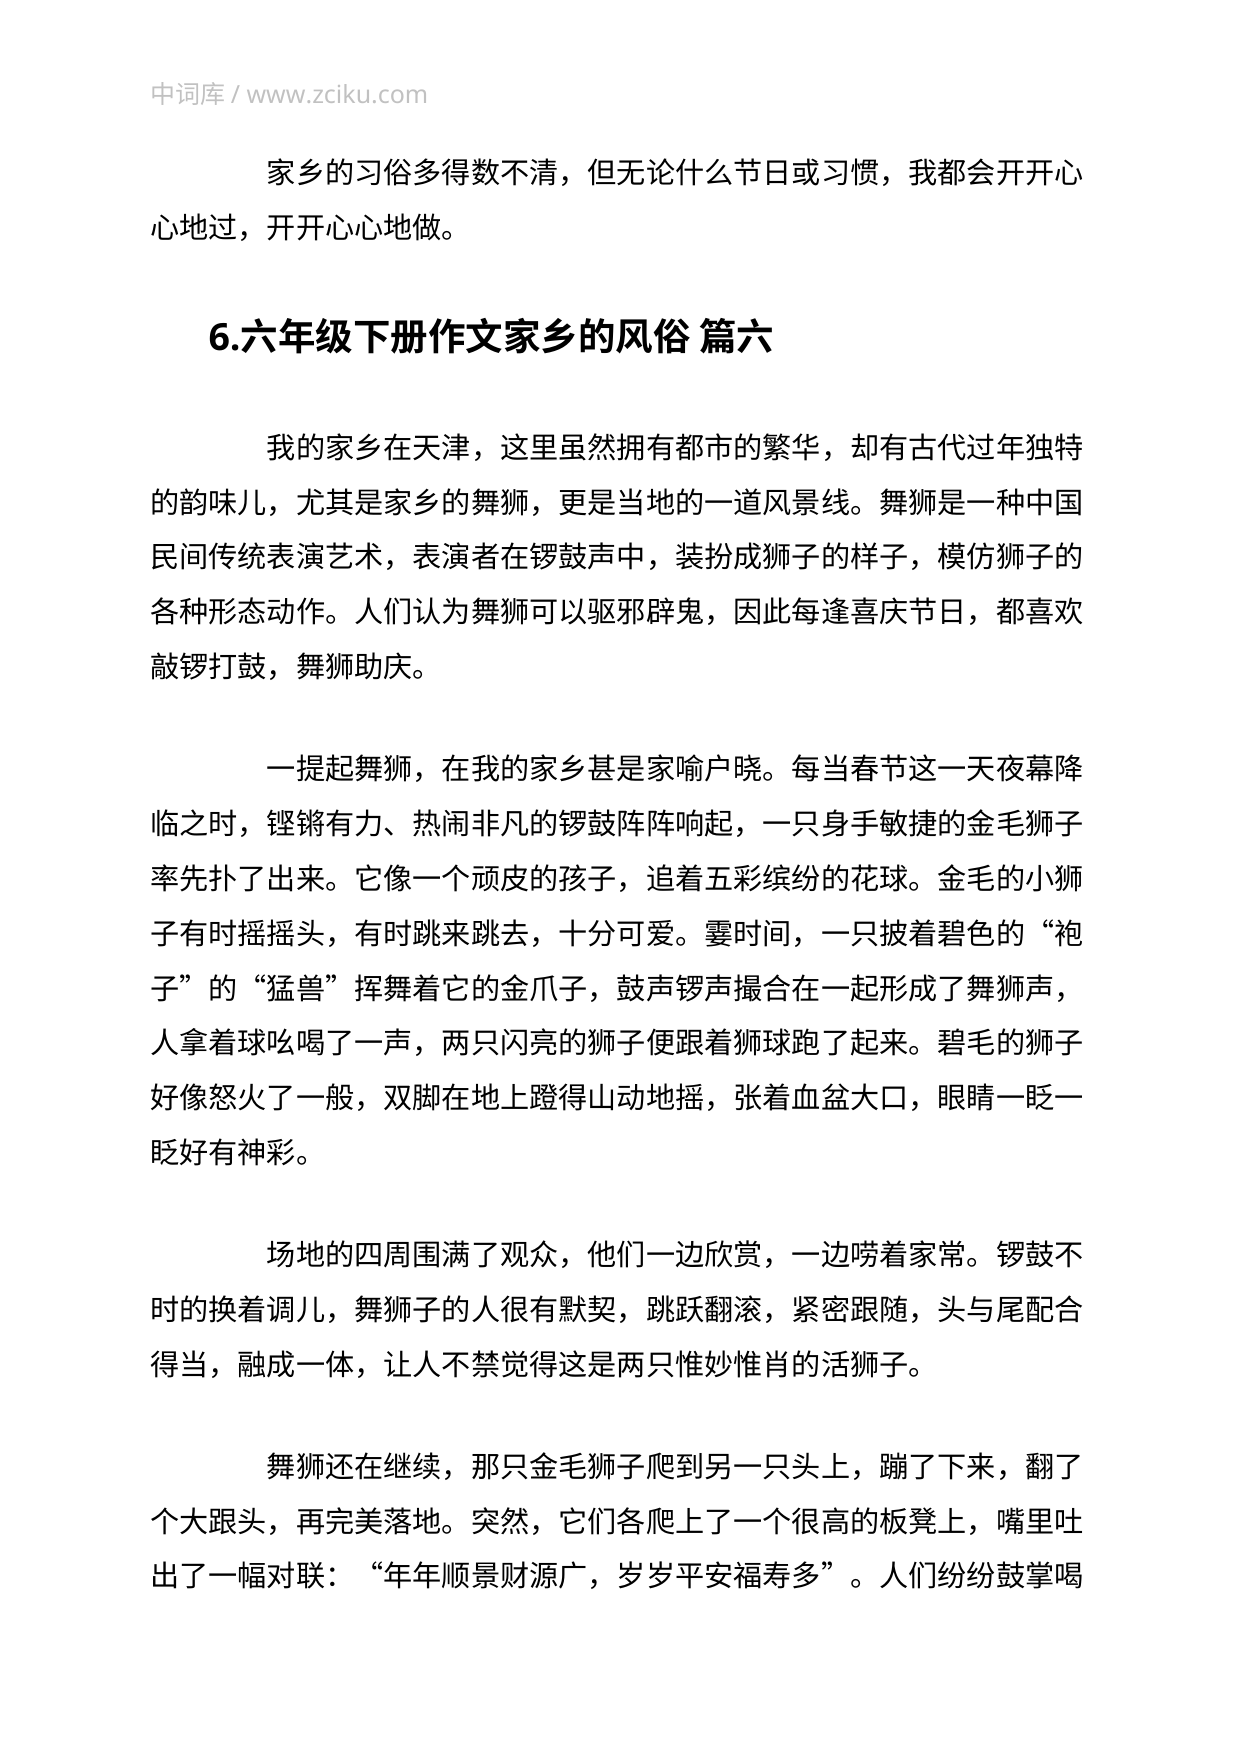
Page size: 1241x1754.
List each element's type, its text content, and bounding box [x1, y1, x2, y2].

text 一提起舞狮，在我的家乡甚是家喻户晓。每当春节这一天夜幕降临之时，铿锵有力、热闹非凡的锣鼓阵阵响起，一只身手敏捷的金毛狮子率先扑了出来。它像一个顽皮的孩子，追着五彩缤纷的花球。金毛的小狮子有时摇摇头，有时跳来跳去，十分可爱。霎时间，一只披着碧色的“袍子”的“猛兽”挥舞着它的金爪子，鼓声锣声撮合在一起形成了舞狮声，人拿着球吆喝了一声，两只闪亮的狮子便跟着狮球跑了起来。碧毛的狮子好像怒火了一般，双脚在地上蹬得山动地摇，张着血盆大口，眼睛一眨一眨好有神彩。 [150, 746, 1090, 1172]
text 6.六年级下册作文家乡的风俗 篇六 [150, 307, 1090, 361]
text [150, 1443, 1090, 1595]
text 家乡的习俗多得数不清，但无论什么节日或习惯，我都会开开心心地过，开开心心地做。 [150, 150, 1090, 247]
text 场地的四周围满了观众，他们一边欣赏，一边唠着家常。锣鼓不时的换着调儿，舞狮子的人很有默契，跳跃翻滚，紧密跟随，头与尾配合得当，融成一体，让人不禁觉得这是两只惟妙惟肖的活狮子。 [150, 1232, 1090, 1384]
text 我的家乡在天津，这里虽然拥有都市的繁华，却有古代过年独特的韵味儿，尤其是家乡的舞狮，更是当地的一道风景线。舞狮是一种中国民间传统表演艺术，表演者在锣鼓声中，装扮成狮子的样子，模仿狮子的各种形态动作。人们认为舞狮可以驱邪辟鬼，因此每逢喜庆节日，都喜欢敲锣打鼓，舞狮助庆。 [150, 424, 1090, 686]
